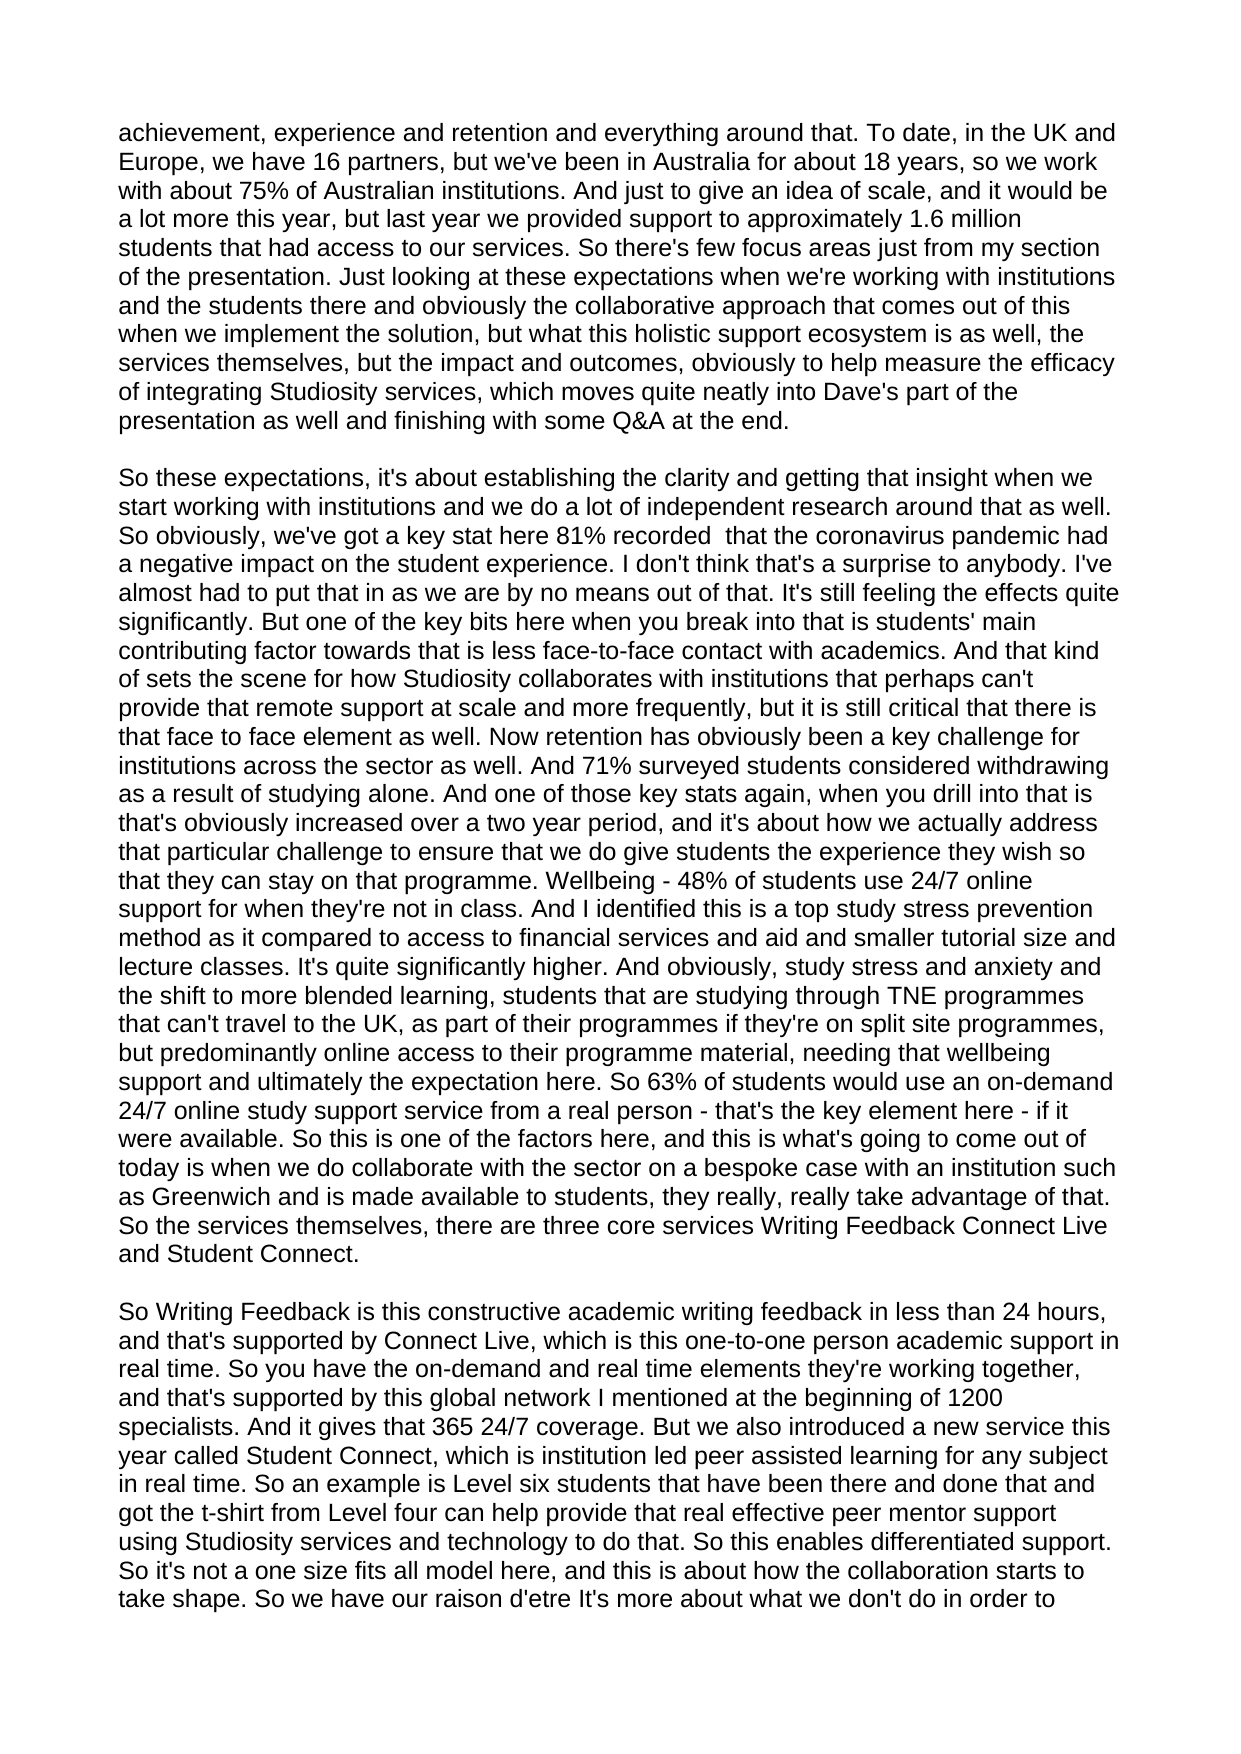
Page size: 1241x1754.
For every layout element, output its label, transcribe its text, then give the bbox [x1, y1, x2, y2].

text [118, 118, 1122, 434]
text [118, 1297, 1122, 1613]
text So these expectations, it's about establishing the clarity and getting that insight when we start working with institutions and we do a lot of independent research around that as well. So obviously, we've got a key stat here 81% recorded that the coronavirus pandemic had a negative impact on the student experience. I don't think that's a surprise to anybody. I've almost had to put that in as we are by no means out of that. It's still feeling the effects quite significantly. But one of the key bits here when you break into that is students' main contributing factor towards that is less face-to-face contact with academics. And that kind of sets the scene for how Studiosity collaborates with institutions that perhaps can't provide that remote support at scale and more frequently, but it is still critical that there is that face to face element as well. Now retention has obviously been a key challenge for institutions across the sector as well. And 71% surveyed students considered withdrawing as a result of studying alone. And one of those key stats again, when you drill into that is that's obviously increased over a two year period, and it's about how we actually address that particular challenge to ensure that we do give students the experience they wish so that they can stay on that programme. Wellbeing - 48% of students use 24/7 online support for when they're not in class. And I identified this is a top study stress prevention method as it compared to access to financial services and aid and smaller tutorial size and lecture classes. It's quite significantly higher. And obviously, study stress and anxiety and the shift to more blended learning, students that are studying through TNE programmes that can't travel to the UK, as part of their programmes if they're on split site programmes, but predominantly online access to their programme material, needing that wellbeing support and ultimately the expectation here. So 63% of students would use an on-demand 24/7 online study support service from a real person - that's the key element here - if it were available. So this is one of the factors here, and this is what's going to come out of today is when we do collaborate with the sector on a bespoke case with an institution such as Greenwich and is made available to students, they really, really take advantage of that. So the services themselves, there are three core services Writing Feedback Connect Live and Student Connect. [118, 463, 1122, 1268]
